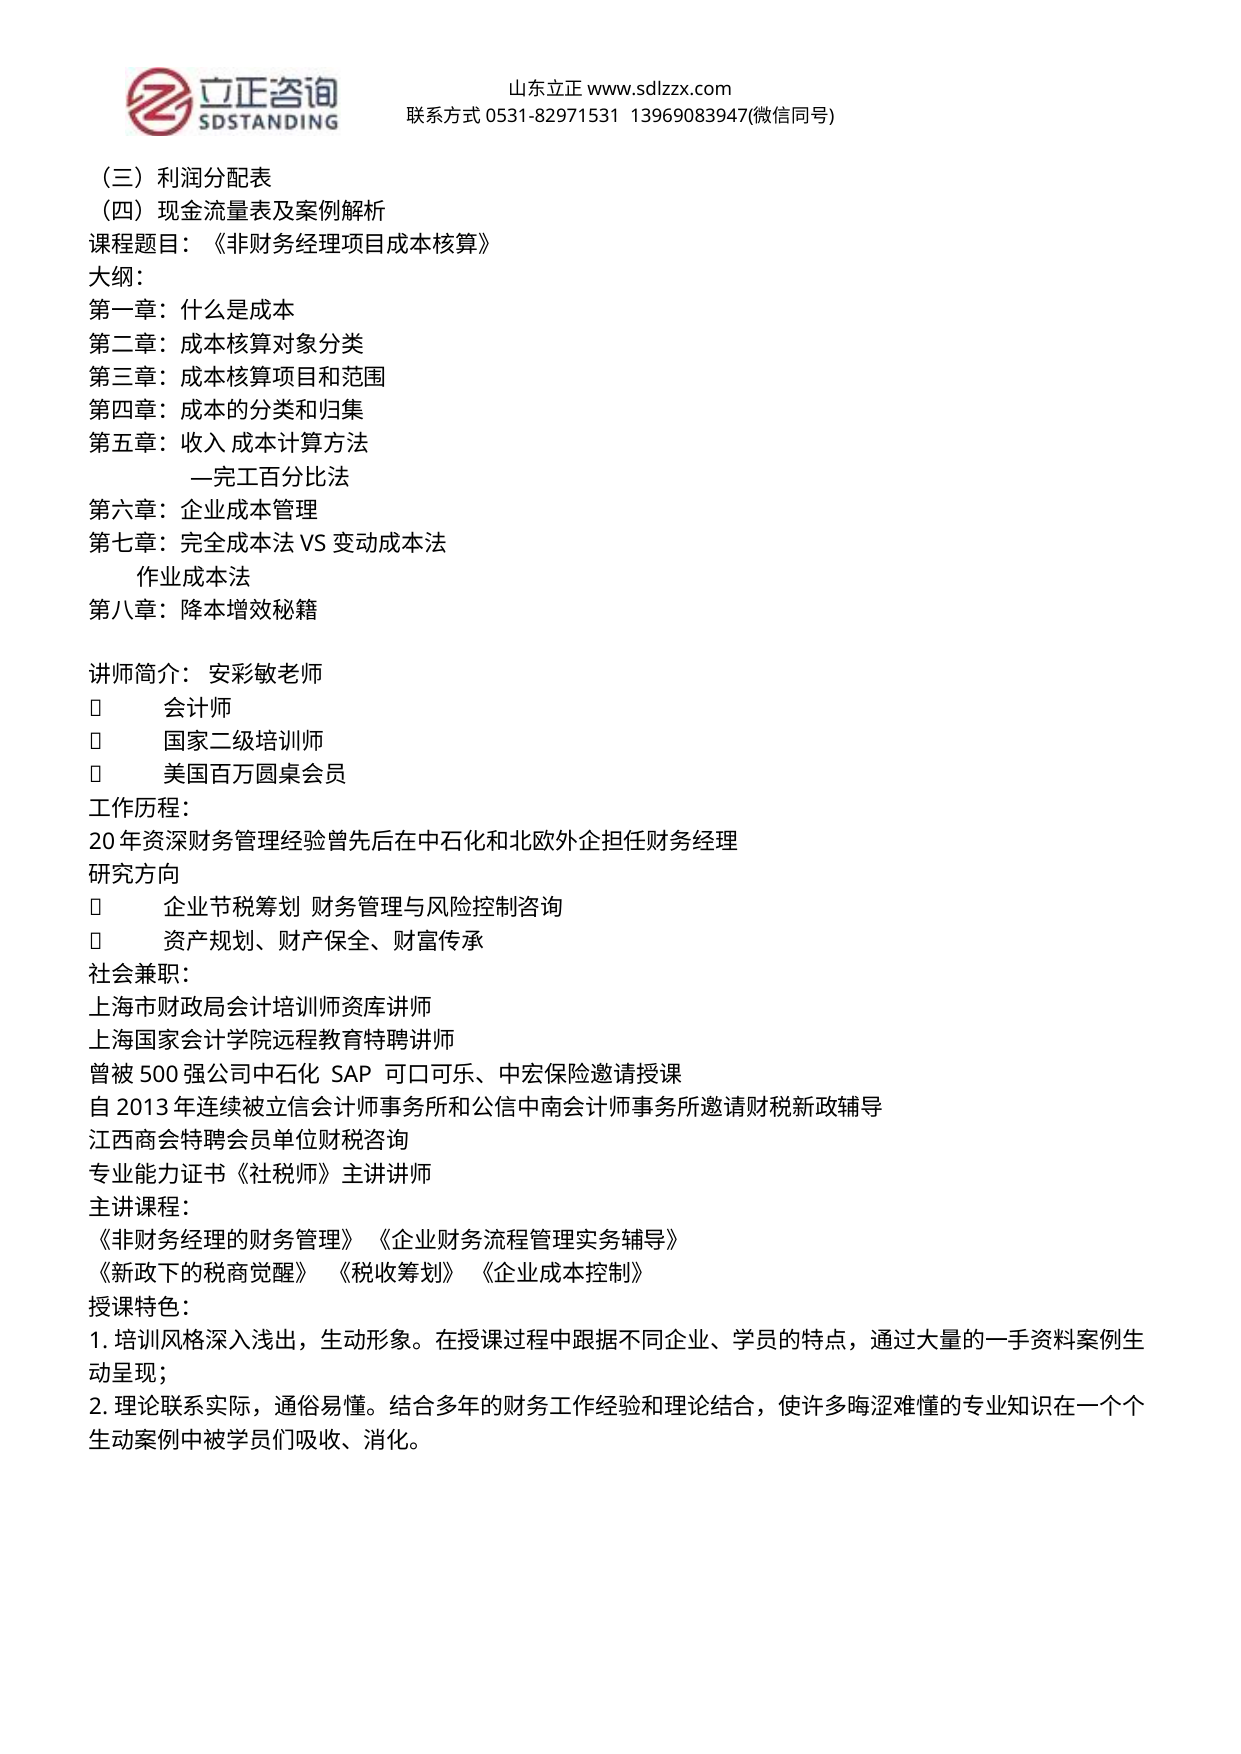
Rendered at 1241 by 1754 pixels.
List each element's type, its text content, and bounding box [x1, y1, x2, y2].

text 主讲课程： [89, 1189, 1152, 1222]
text 1. 培训风格深入浅出，生动形象。在授课过程中跟据不同企业、学员的特点，通过大量的一手资料案例生动呈现； [89, 1322, 1152, 1388]
text 《新政下的税商觉醒》 《税收筹划》 《企业成本控制》 [89, 1255, 1152, 1288]
text 第七章：完全成本法 VS 变动成本法 [89, 525, 1152, 558]
text 第二章：成本核算对象分类 [89, 326, 1152, 359]
text 上海国家会计学院远程教育特聘讲师 [89, 1022, 1152, 1056]
text 研究方向 [89, 856, 1152, 889]
text 江西商会特聘会员单位财税咨询 [89, 1122, 1152, 1155]
text  美国百万圆桌会员 [89, 756, 1152, 789]
text 2. 理论联系实际，通俗易懂。结合多年的财务工作经验和理论结合，使许多晦涩难懂的专业知识在一个个生动案例中被学员们吸收、消化。 [89, 1388, 1152, 1455]
text 20年资深财务管理经验曾先后在中石化和北欧外企担任财务经理 [89, 823, 1152, 856]
text 专业能力证书《社税师》主讲讲师 [89, 1155, 1152, 1189]
text 第五章：收入 成本计算方法 [89, 425, 1152, 458]
text 《非财务经理的财务管理》 《企业财务流程管理实务辅导》 [89, 1222, 1152, 1255]
text 曾被500强公司中石化 SAP 可口可乐、中宏保险邀请授课 [89, 1056, 1152, 1089]
text 作业成本法 [89, 558, 1152, 592]
text 第三章：成本核算项目和范围 [89, 359, 1152, 392]
text  国家二级培训师 [89, 723, 1152, 756]
text —完工百分比法 [89, 458, 1152, 492]
text 讲师简介： 安彩敏老师 [89, 656, 1152, 689]
text 上海市财政局会计培训师资库讲师 [89, 989, 1152, 1022]
text 社会兼职： [89, 956, 1152, 989]
text （三）利润分配表 [89, 159, 1152, 193]
text  企业节税筹划 财务管理与风险控制咨询 [89, 889, 1152, 922]
text 工作历程： [89, 789, 1152, 823]
text 课程题目：《非财务经理项目成本核算》 [89, 226, 1152, 259]
text 第一章：什么是成本 [89, 292, 1152, 326]
picture [125, 67, 341, 136]
text 授课特色： [89, 1288, 1152, 1322]
text 第四章：成本的分类和归集 [89, 392, 1152, 425]
text  资产规划、财产保全、财富传承 [89, 922, 1152, 956]
text 第六章：企业成本管理 [89, 492, 1152, 525]
text  会计师 [89, 689, 1152, 723]
text 大纲： [89, 259, 1152, 292]
text （四）现金流量表及案例解析 [89, 193, 1152, 226]
text 自2013年连续被立信会计师事务所和公信中南会计师事务所邀请财税新政辅导 [89, 1089, 1152, 1122]
text 第八章：降本增效秘籍 [89, 592, 1152, 625]
